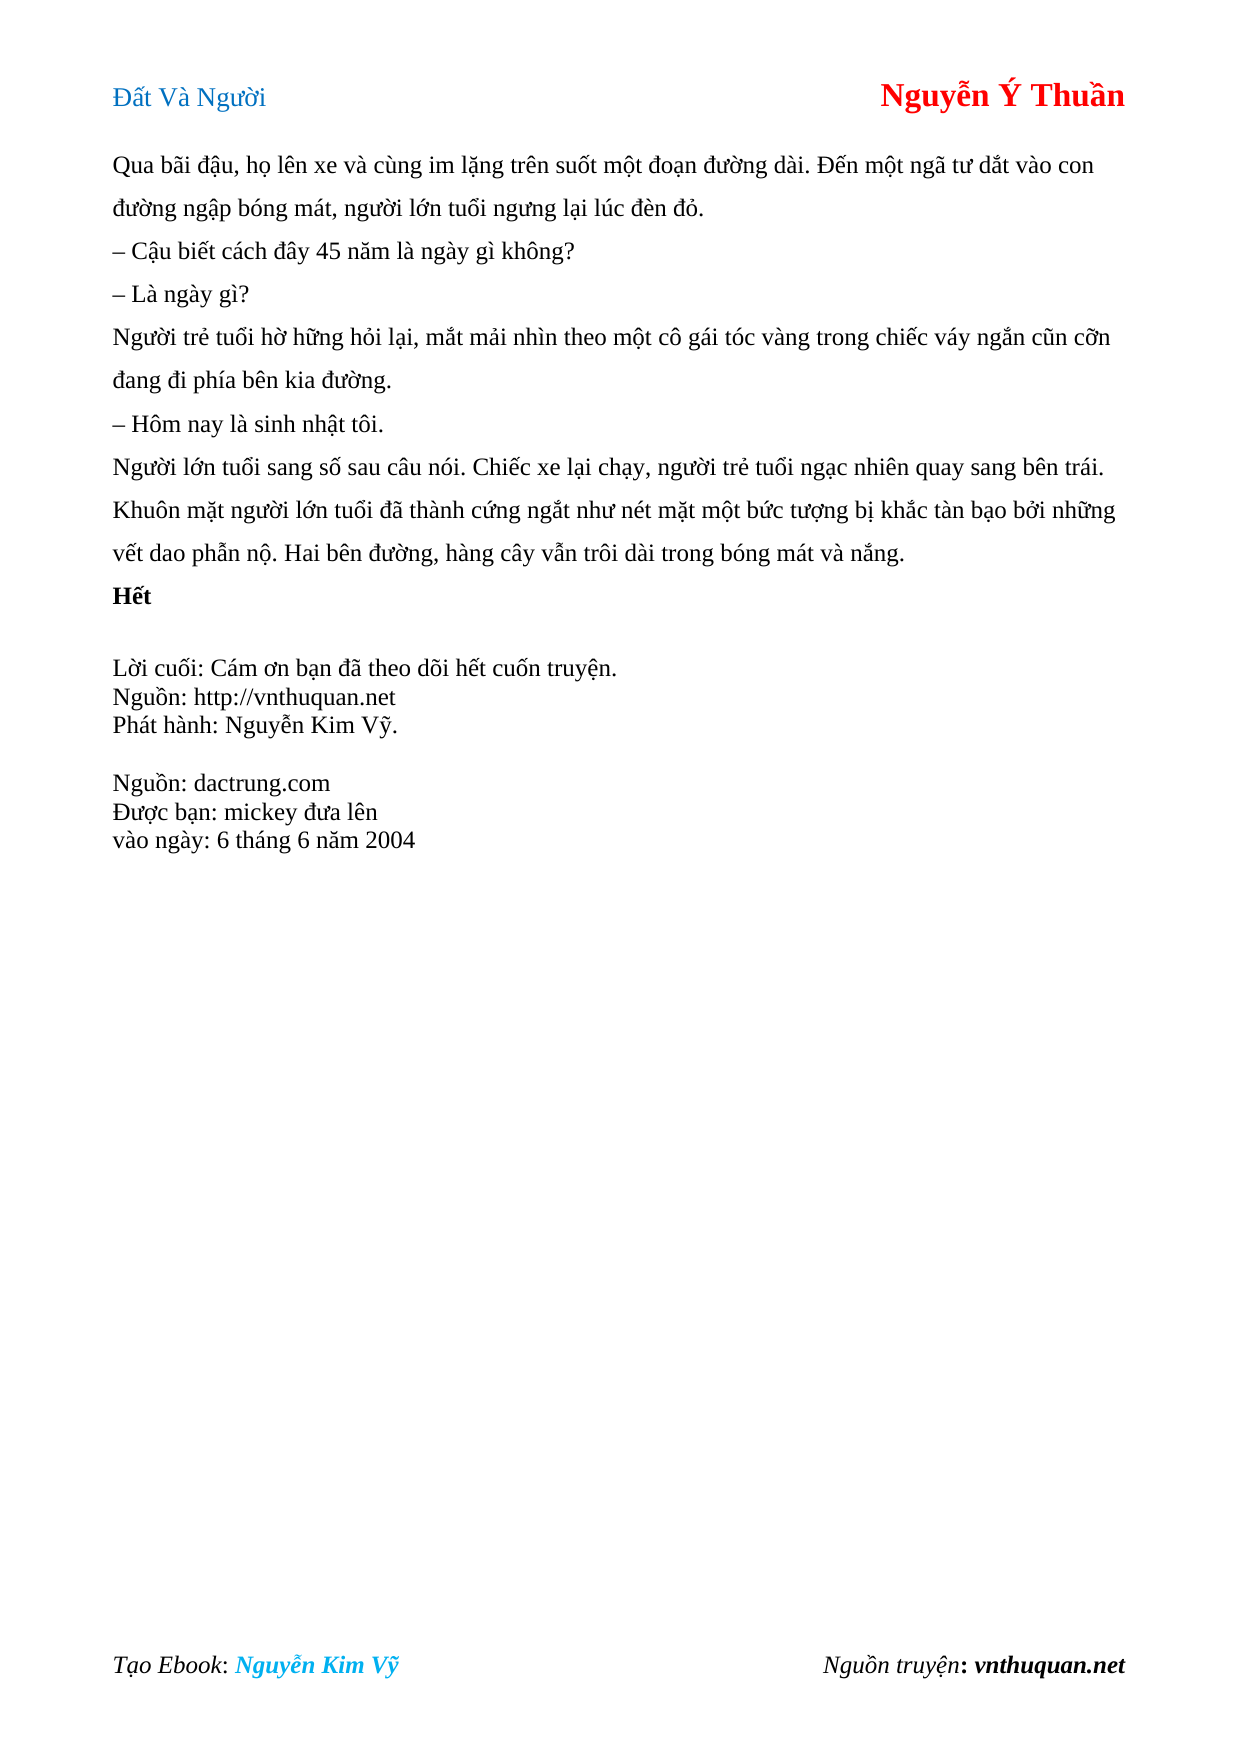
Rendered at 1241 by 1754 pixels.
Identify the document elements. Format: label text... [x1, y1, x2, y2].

text Lời cuối: Cám ơn bạn đã theo dõi hết cuốn truyện. Nguồn: http://vnthuquan.net Phát hành: Nguyễn Kim Vỹ. Nguồn: dactrung.com Được bạn: mickey đưa lên vào ngày: 6 tháng 6 năm 2004 [112, 624, 1128, 854]
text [112, 150, 1128, 610]
